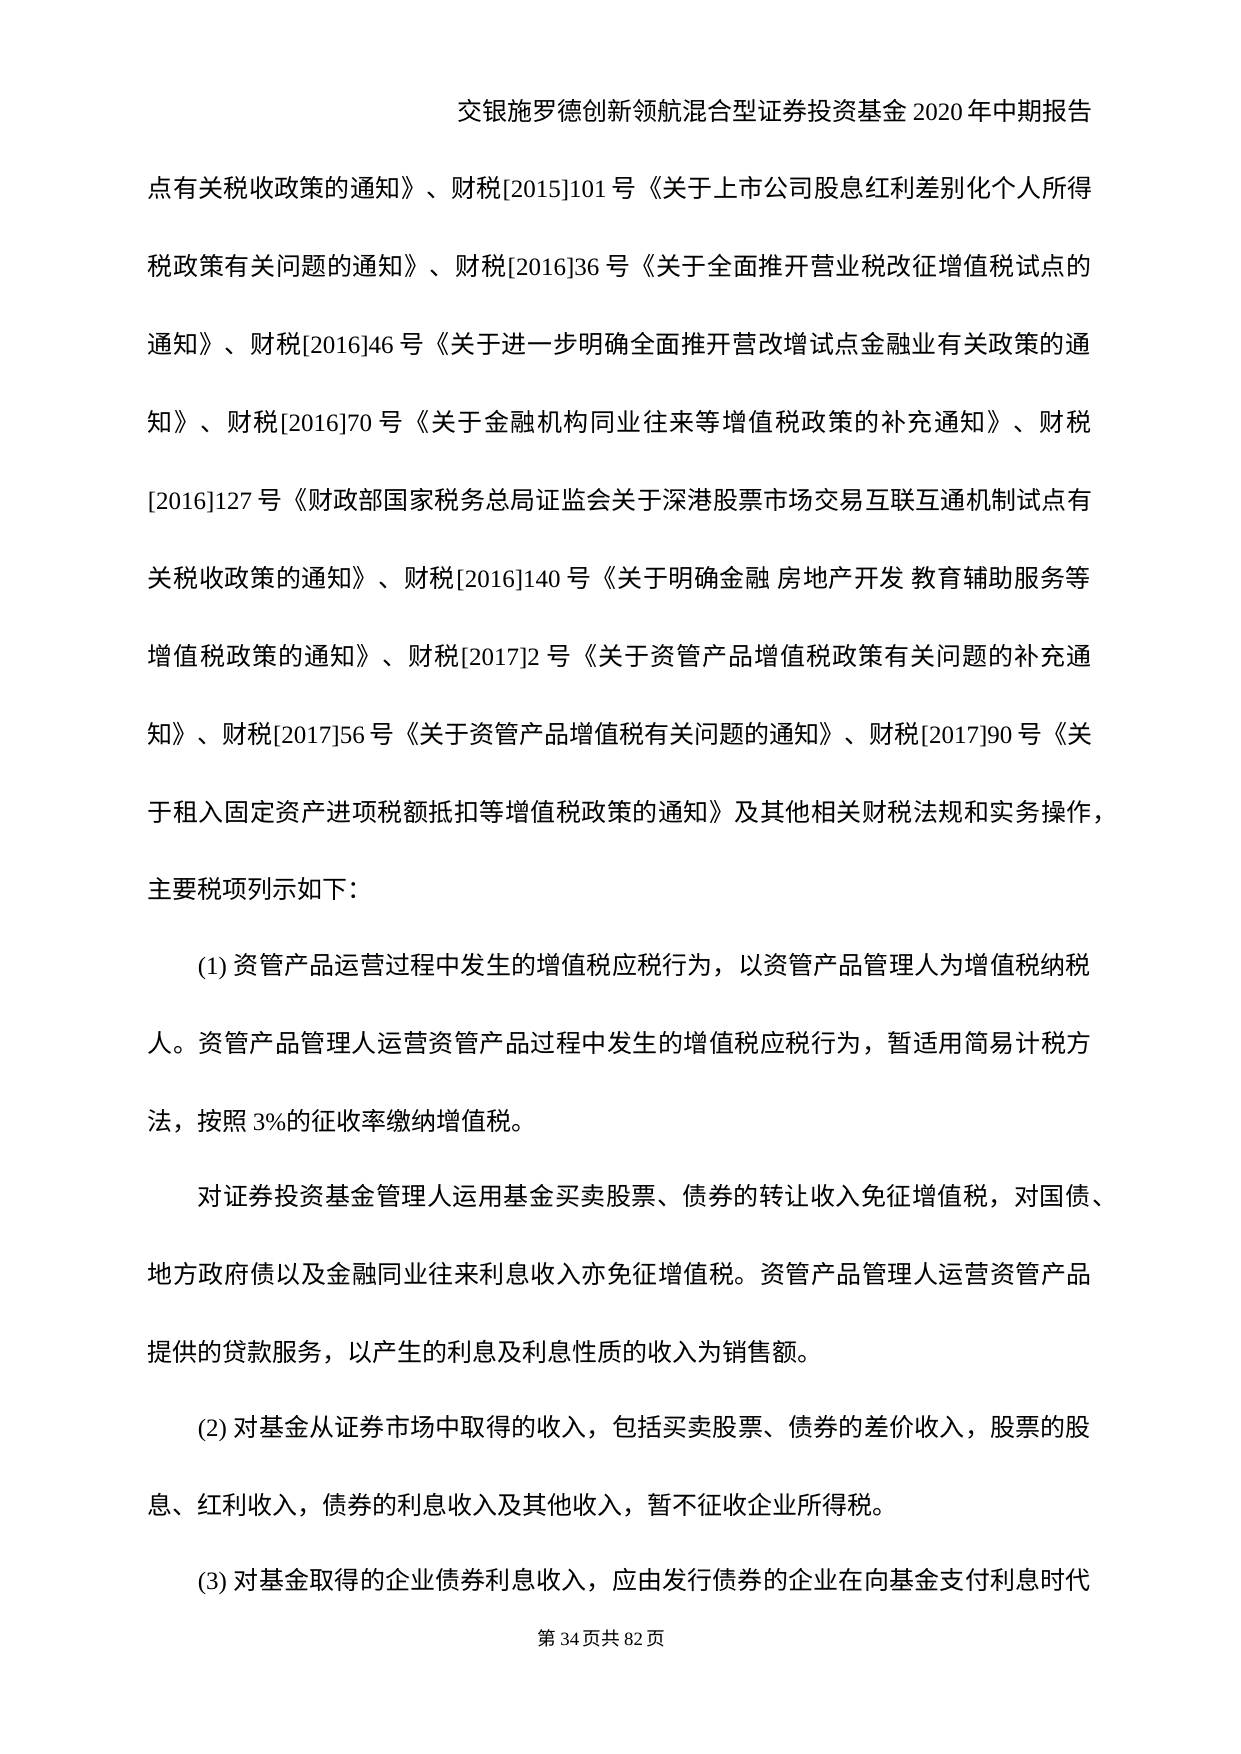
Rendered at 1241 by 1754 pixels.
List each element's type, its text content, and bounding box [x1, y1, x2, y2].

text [148, 1546, 1092, 1611]
text (1) 资管产品运营过程中发生的增值税应税行为，以资管产品管理人为增值税纳税人。资管产品管理人运营资管产品过程中发生的增值税应税行为，暂适用简易计税方法，按照3%的征收率缴纳增值税。 [148, 931, 1092, 1152]
text (2) 对基金从证券市场中取得的收入，包括买卖股票、债券的差价收入，股票的股息、红利收入，债券的利息收入及其他收入，暂不征收企业所得税。 [148, 1393, 1092, 1536]
text 对证券投资基金管理人运用基金买卖股票、债券的转让收入免征增值税，对国债、地方政府债以及金融同业往来利息收入亦免征增值税。资管产品管理人运营资管产品提供的贷款服务，以产生的利息及利息性质的收入为销售额。 [148, 1162, 1092, 1383]
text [148, 154, 1092, 921]
